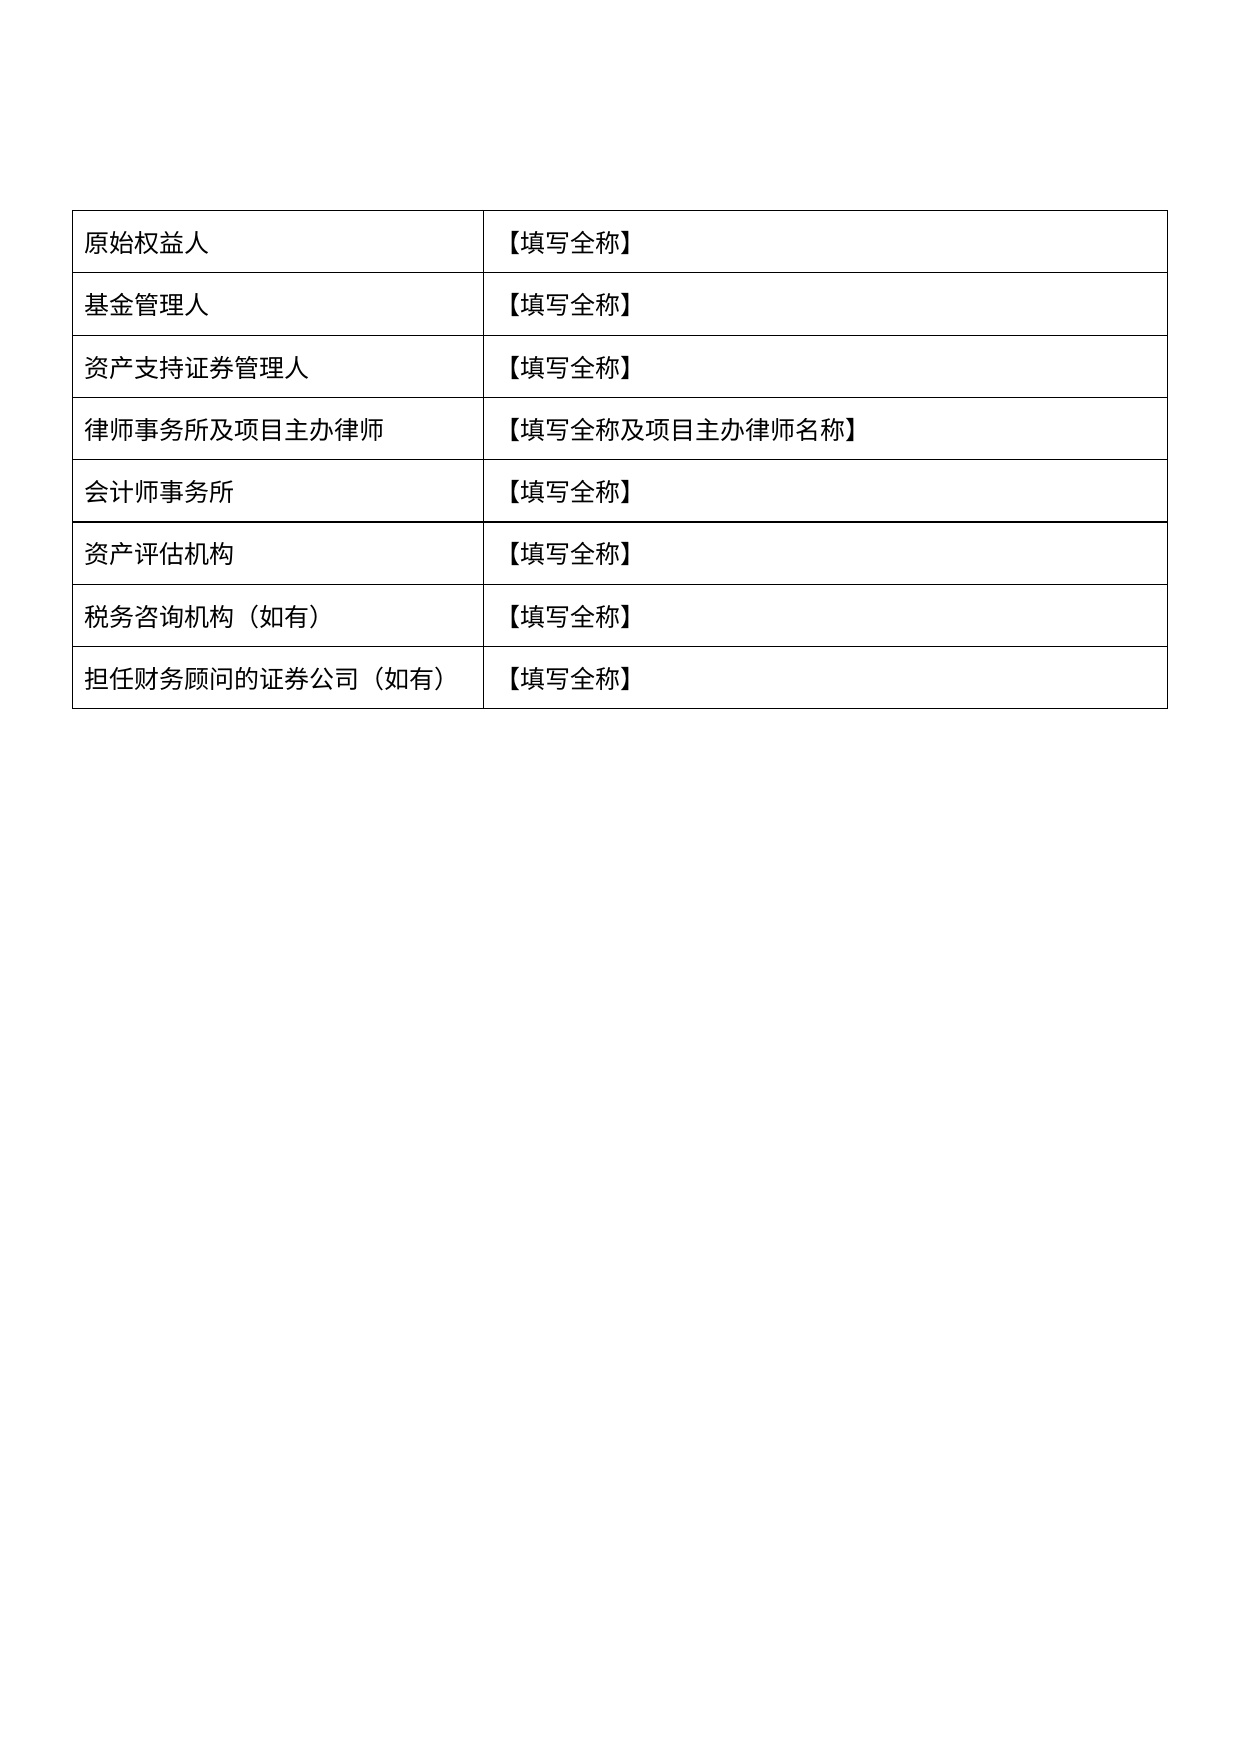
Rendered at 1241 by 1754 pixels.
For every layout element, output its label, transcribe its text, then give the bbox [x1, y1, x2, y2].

table_cell 【填写全称】 [484, 585, 1167, 646]
table_cell 会计师事务所 [73, 460, 483, 521]
table_cell 【填写全称】 [484, 273, 1167, 334]
table_cell 【填写全称】 [484, 460, 1167, 521]
table_cell 【填写全称】 [484, 211, 1167, 272]
table_cell 【填写全称】 [484, 336, 1167, 397]
table_cell 担任财务顾问的证券公司（如有） [73, 647, 483, 708]
table_cell 【填写全称】 [484, 647, 1167, 708]
table_cell 原始权益人 [73, 211, 483, 272]
table_cell 税务咨询机构（如有） [73, 585, 483, 646]
table_cell 资产评估机构 [73, 523, 483, 584]
table_cell 基金管理人 [73, 273, 483, 334]
table_cell 资产支持证券管理人 [73, 336, 483, 397]
table_cell 【填写全称及项目主办律师名称】 [484, 398, 1167, 459]
table_cell 律师事务所及项目主办律师 [73, 398, 483, 459]
table_cell 【填写全称】 [484, 523, 1167, 584]
